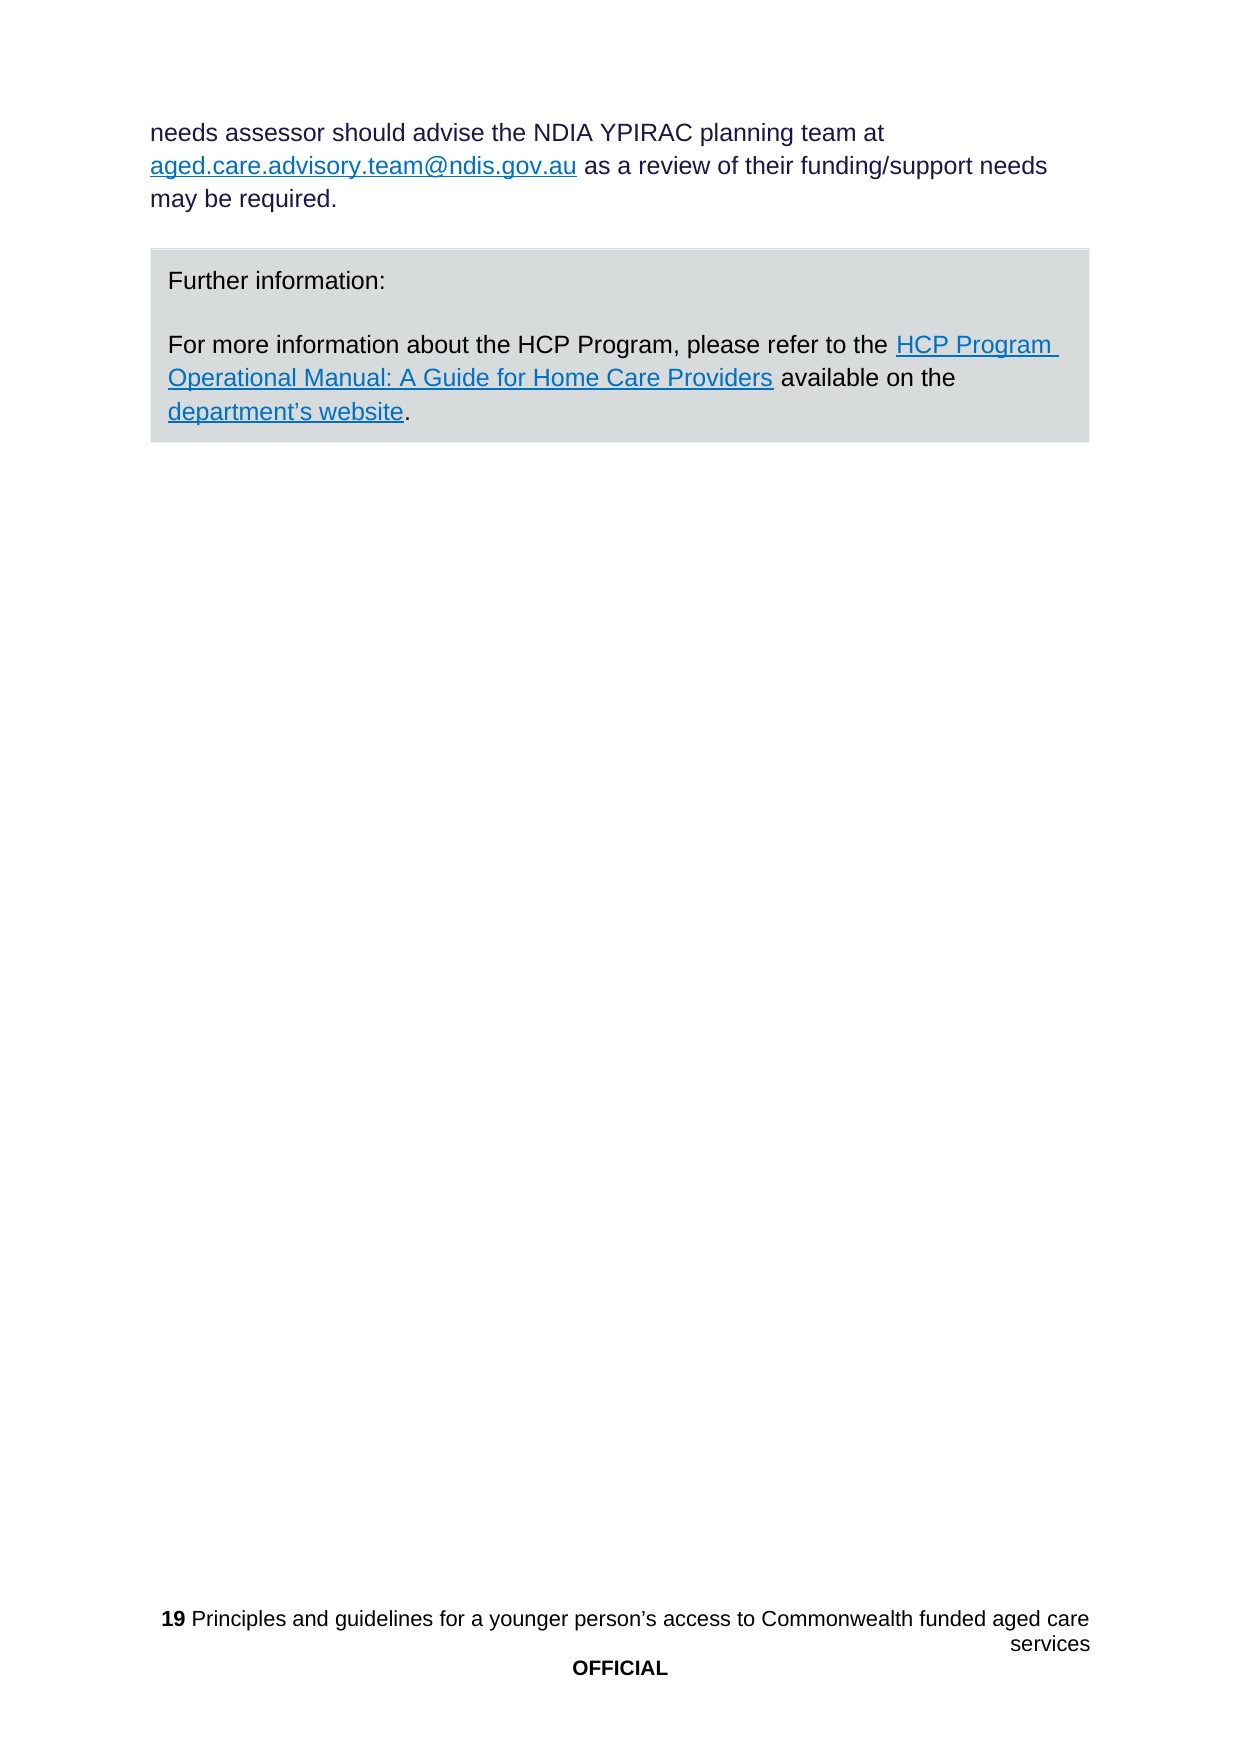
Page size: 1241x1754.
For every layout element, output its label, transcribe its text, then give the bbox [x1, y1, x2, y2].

text For more information about the HCP Program, please refer to the HCP Program Operational Manual: A Guide for Home Care Providers available on the department’s website. [151, 313, 1089, 442]
text Further information: [151, 250, 1089, 295]
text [150, 118, 1090, 213]
